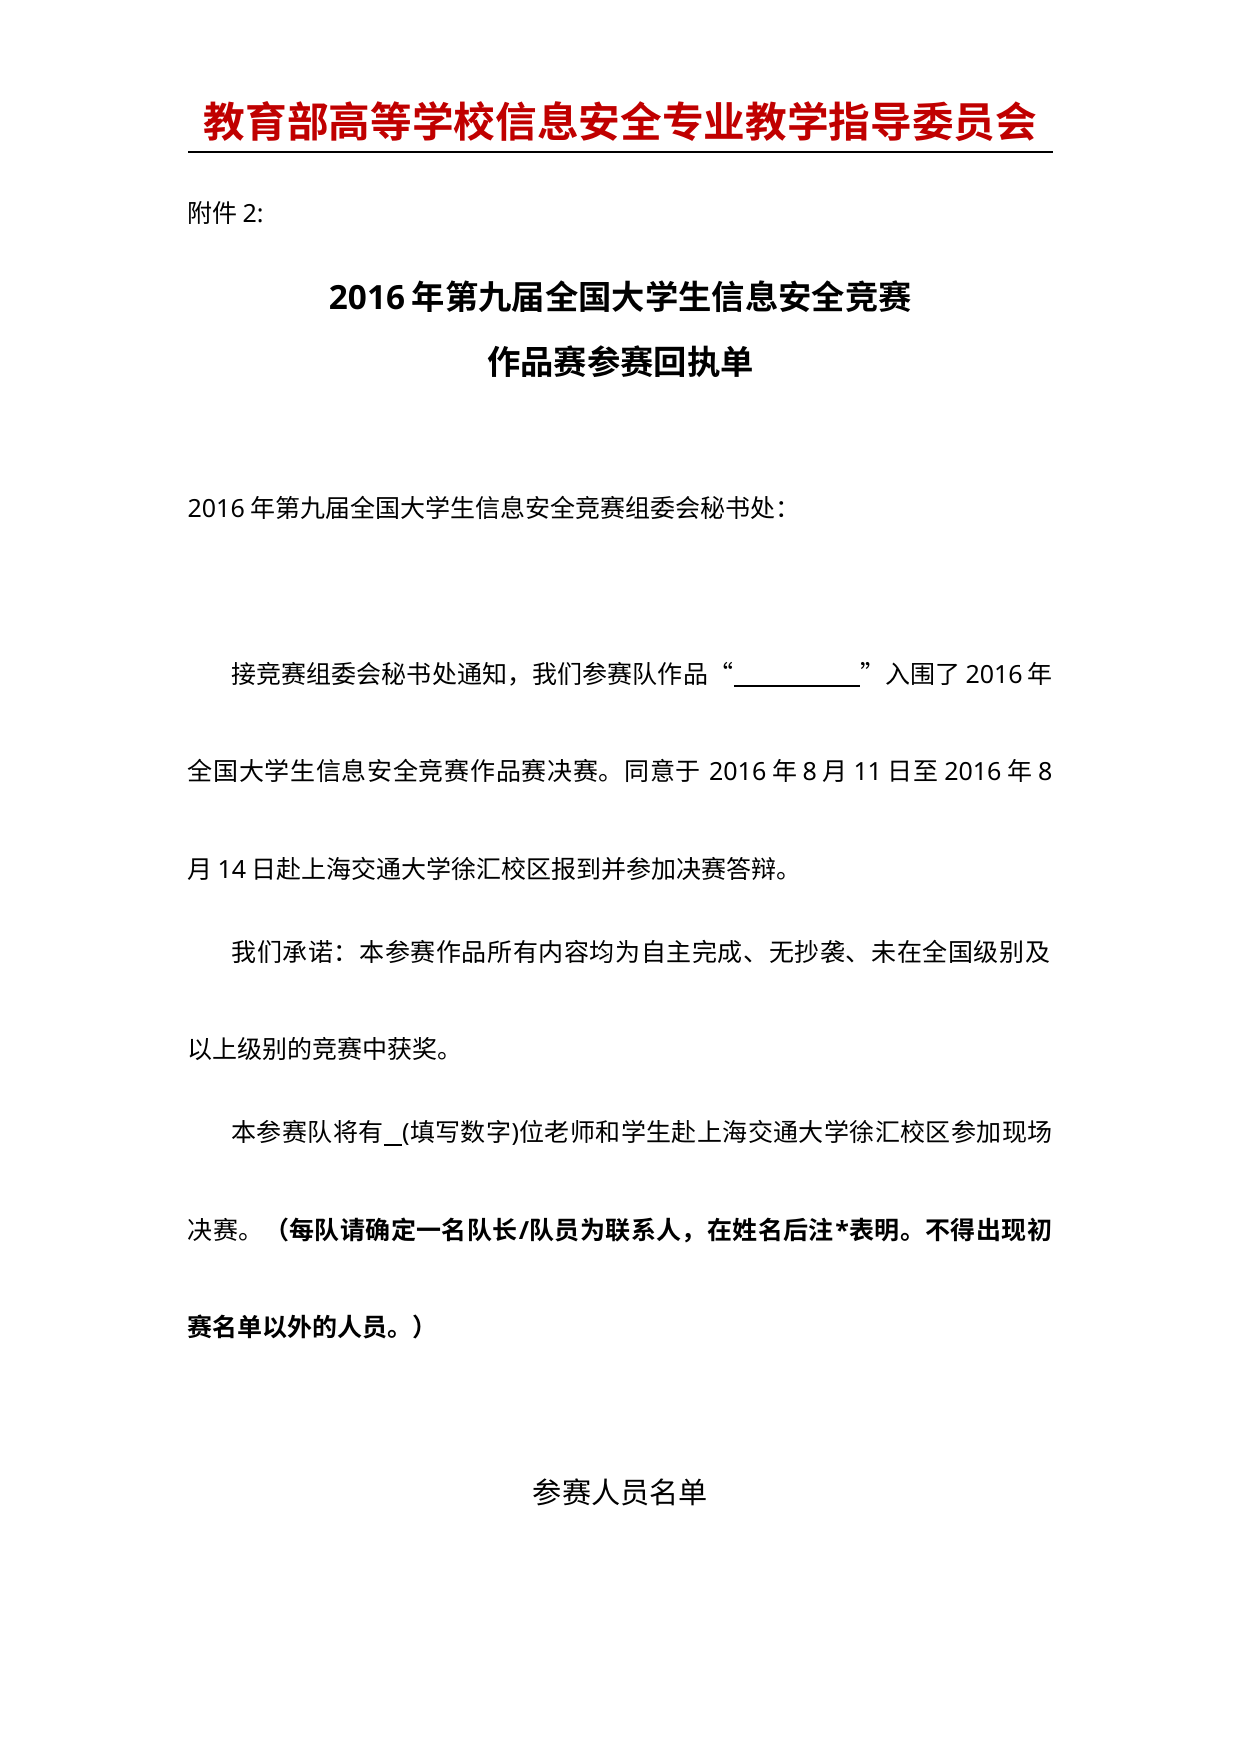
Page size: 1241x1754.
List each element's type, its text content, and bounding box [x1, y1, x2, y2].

text 附件2: [187, 179, 1053, 244]
text 作品赛参赛回执单 [187, 328, 1053, 393]
text 接竞赛组委会秘书处通知，我们参赛队作品“ ”入围了2016年全国大学生信息安全竞赛作品赛决赛。同意于2016年8月11日至2016年8月14日赴上海交通大学徐汇校区报到并参加决赛答辩。 [187, 640, 1053, 900]
text 本参赛队将有 (填写数字)位老师和学生赴上海交通大学徐汇校区参加现场决赛。（每队请确定一名队长/队员为联系人，在姓名后注*表明。不得出现初赛名单以外的人员。） [187, 1098, 1053, 1358]
text 参赛人员名单 [187, 1458, 1053, 1523]
text 我们承诺：本参赛作品所有内容均为自主完成、无抄袭、未在全国级别及以上级别的竞赛中获奖。 [187, 918, 1053, 1080]
text 2016年第九届全国大学生信息安全竞赛 [187, 263, 1053, 328]
text 2016年第九届全国大学生信息安全竞赛组委会秘书处： [187, 474, 1053, 539]
